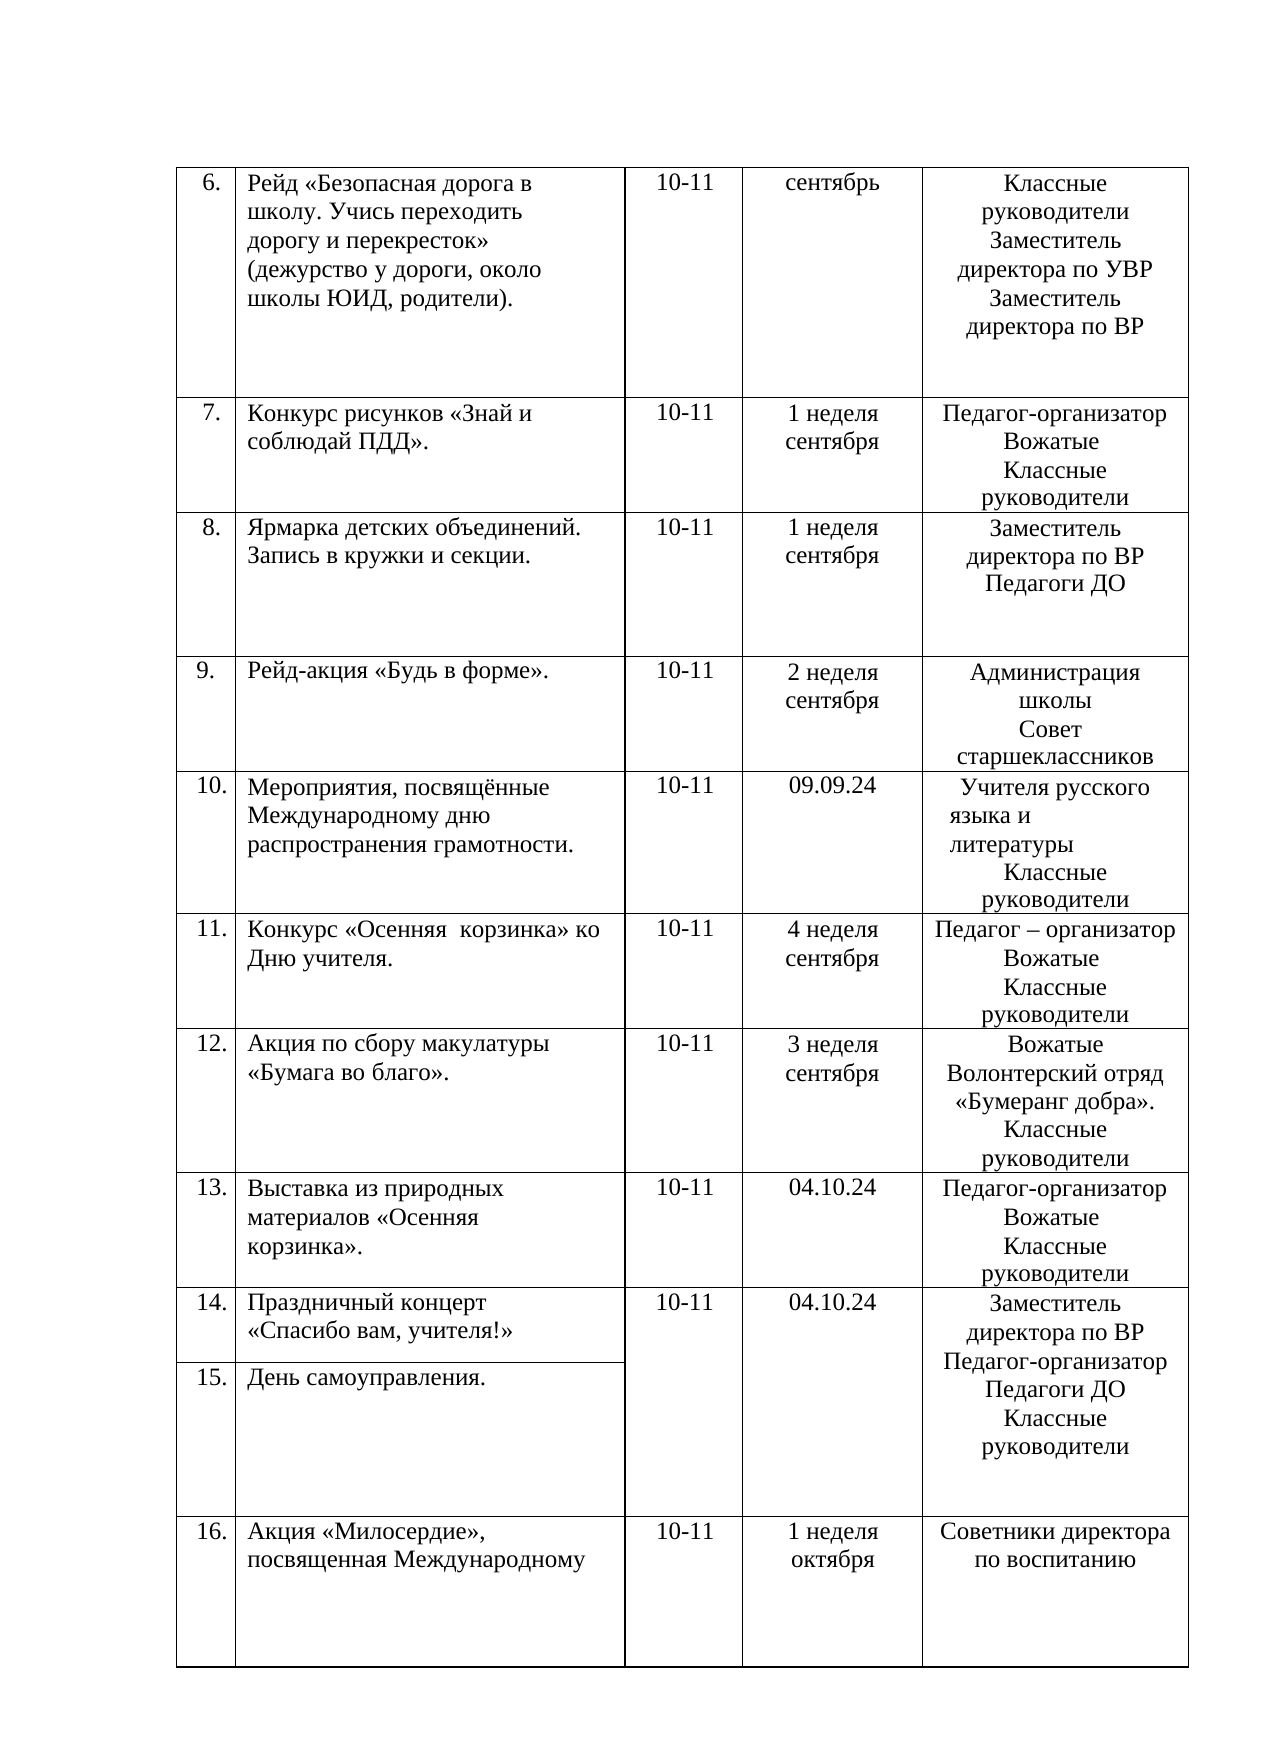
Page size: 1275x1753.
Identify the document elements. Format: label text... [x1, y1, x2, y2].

table_cell 10-11 [626, 1173, 742, 1287]
table_cell 10-11 [626, 1029, 742, 1172]
table_cell 10-11 [626, 168, 742, 397]
table_cell Праздничный концерт «Спасибо вам, учителя!» [236, 1288, 624, 1362]
table_cell Выставка из природных материалов «Осенняя корзинка». [236, 1173, 624, 1287]
table_cell Заместитель директора по ВР Педагоги ДО [923, 513, 1188, 656]
table_cell 14. [177, 1288, 235, 1362]
table_cell сентябрь [743, 168, 922, 397]
table_cell 7. [177, 398, 235, 512]
table_cell 1 неделя сентября [743, 398, 922, 512]
table_cell 4 неделя сентября [743, 914, 922, 1028]
table_cell 16. [177, 1517, 235, 1666]
table_cell 8. [177, 513, 235, 656]
table_cell Администрация школы Совет старшеклассников [923, 657, 1188, 771]
table_cell Конкурс «Осенняя корзинка» ко Дню учителя. [236, 914, 624, 1028]
table_cell 10-11 [626, 657, 742, 771]
table_cell Педагог – организатор Вожатые Классные руководители [923, 914, 1188, 1028]
table_cell День самоуправления. [236, 1363, 624, 1516]
table_cell 10-11 [626, 398, 742, 512]
table_cell Акция по сбору макулатуры «Бумага во благо». [236, 1029, 624, 1172]
table_cell 04.10.24 [743, 1288, 922, 1516]
table_cell 10-11 [626, 1517, 742, 1666]
table_cell 10-11 [626, 772, 742, 913]
table_cell Конкурс рисунков «Знай и соблюдай ПДД». [236, 398, 624, 512]
table_cell 11. [177, 914, 235, 1028]
table_cell Вожатые Волонтерский отряд «Бумеранг добра». Классные руководители [923, 1029, 1188, 1172]
table_cell Акция «Милосердие», посвященная Международному [236, 1517, 624, 1666]
table_cell Рейд «Безопасная дорога в школу. Учись переходить дорогу и перекресток» (дежурство у дороги, около школы ЮИД, родители). [236, 168, 624, 397]
table_cell 1 неделя сентября [743, 513, 922, 656]
table_cell 3 неделя сентября [743, 1029, 922, 1172]
table_cell Рейд-акция «Будь в форме». [236, 657, 624, 771]
table_cell 10-11 [626, 1288, 742, 1516]
table_cell 13. [177, 1173, 235, 1287]
table_cell 12. [177, 1029, 235, 1172]
table_cell 15. [177, 1363, 235, 1516]
table_cell 04.10.24 [743, 1173, 922, 1287]
table_cell Ярмарка детских объединений. Запись в кружки и секции. [236, 513, 624, 656]
table_cell Советники директора по воспитанию [923, 1517, 1188, 1666]
table_cell 9. [177, 657, 235, 771]
table_cell Учителя русского языка и литературы Классные руководители [923, 772, 1188, 913]
table_cell 6. [177, 168, 235, 397]
table_cell 10. [177, 772, 235, 913]
table_cell Классные руководители Заместитель директора по УВР Заместитель директора по ВР [923, 168, 1188, 397]
table_cell Заместитель директора по ВР Педагог-организатор Педагоги ДО Классные руководители [923, 1288, 1188, 1516]
table_cell 1 неделя октября [743, 1517, 922, 1666]
table_cell 09.09.24 [743, 772, 922, 913]
table_cell 2 неделя сентября [743, 657, 922, 771]
table_cell 10-11 [626, 513, 742, 656]
table_cell Педагог-организатор Вожатые Классные руководители [923, 398, 1188, 512]
table_cell 10-11 [626, 914, 742, 1028]
table_cell Мероприятия, посвящённые Международному дню распространения грамотности. [236, 772, 624, 913]
table_cell Педагог-организатор Вожатые Классные руководители [923, 1173, 1188, 1287]
